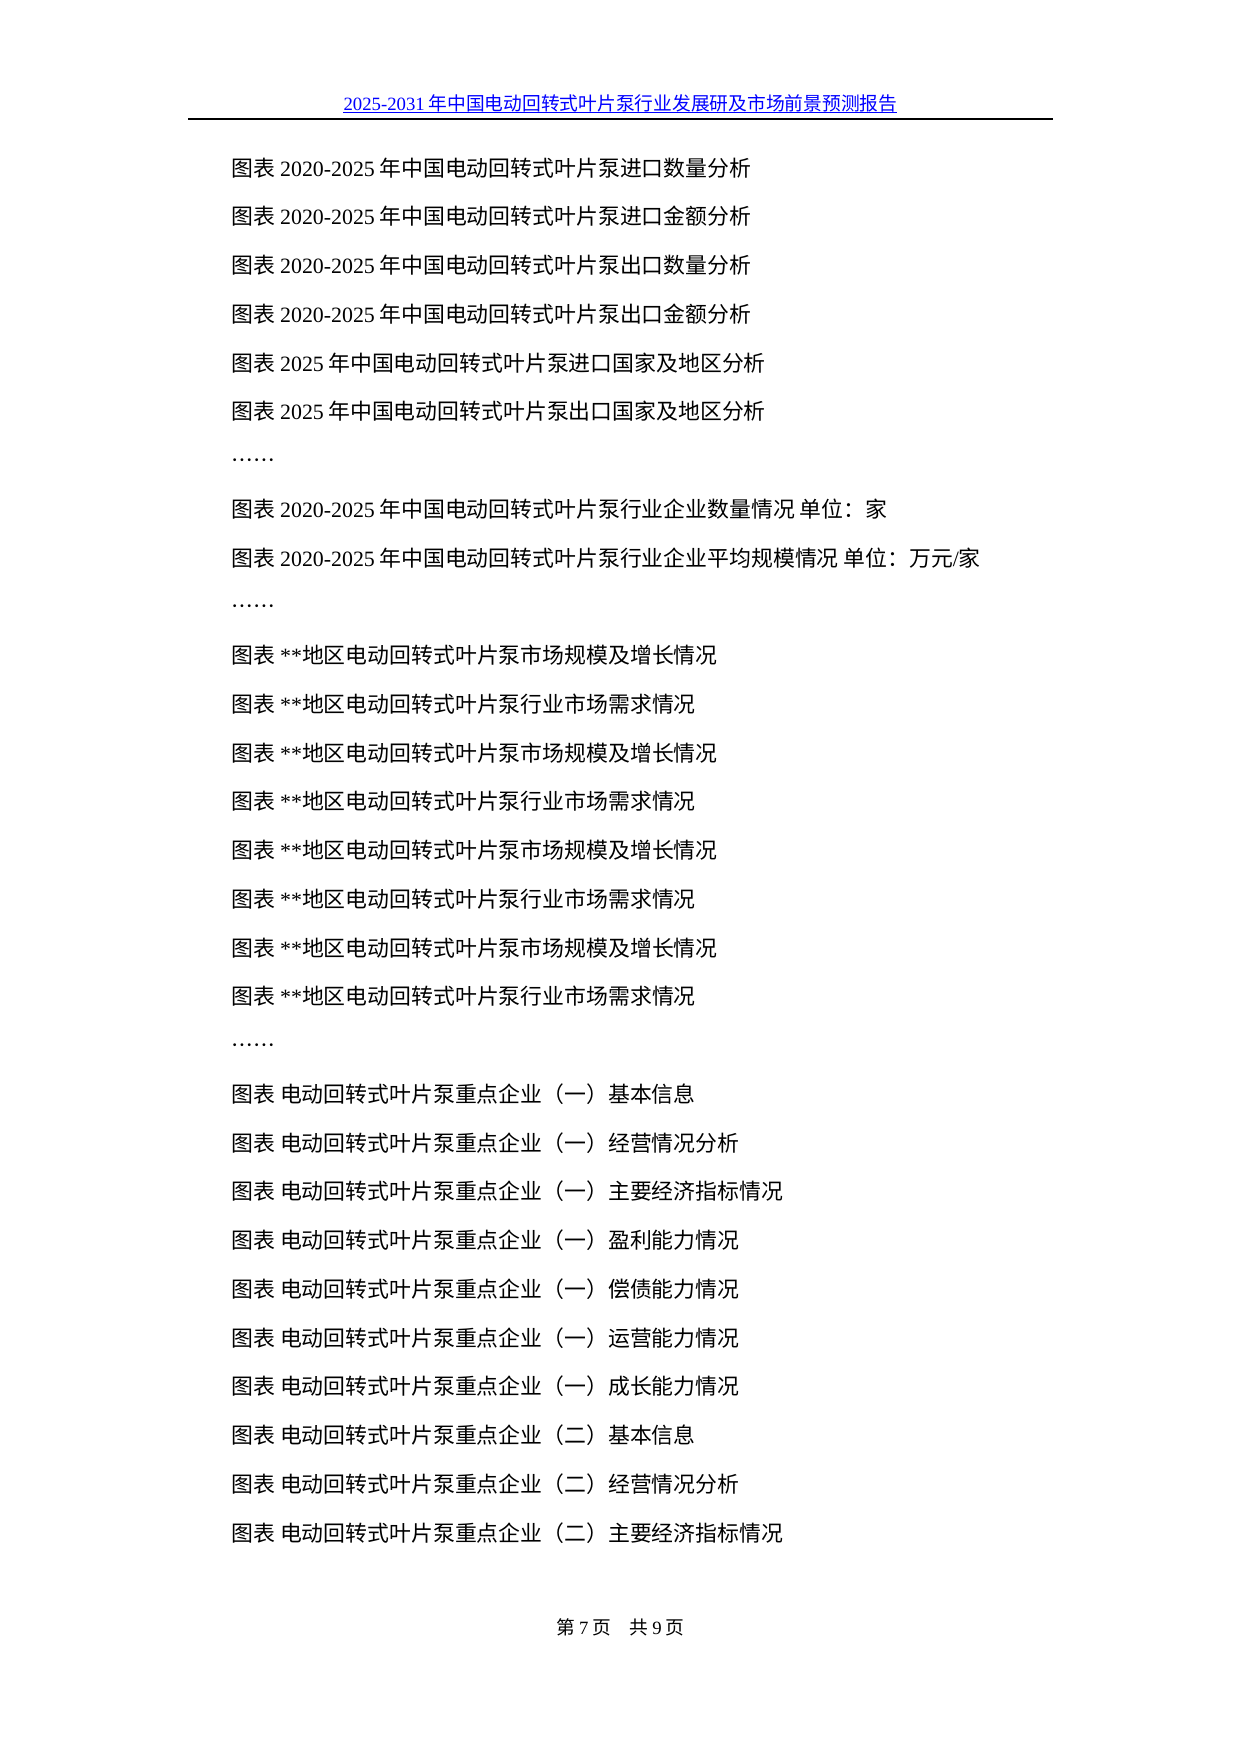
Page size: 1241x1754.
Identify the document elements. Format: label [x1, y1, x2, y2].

text [187, 150, 1053, 1548]
